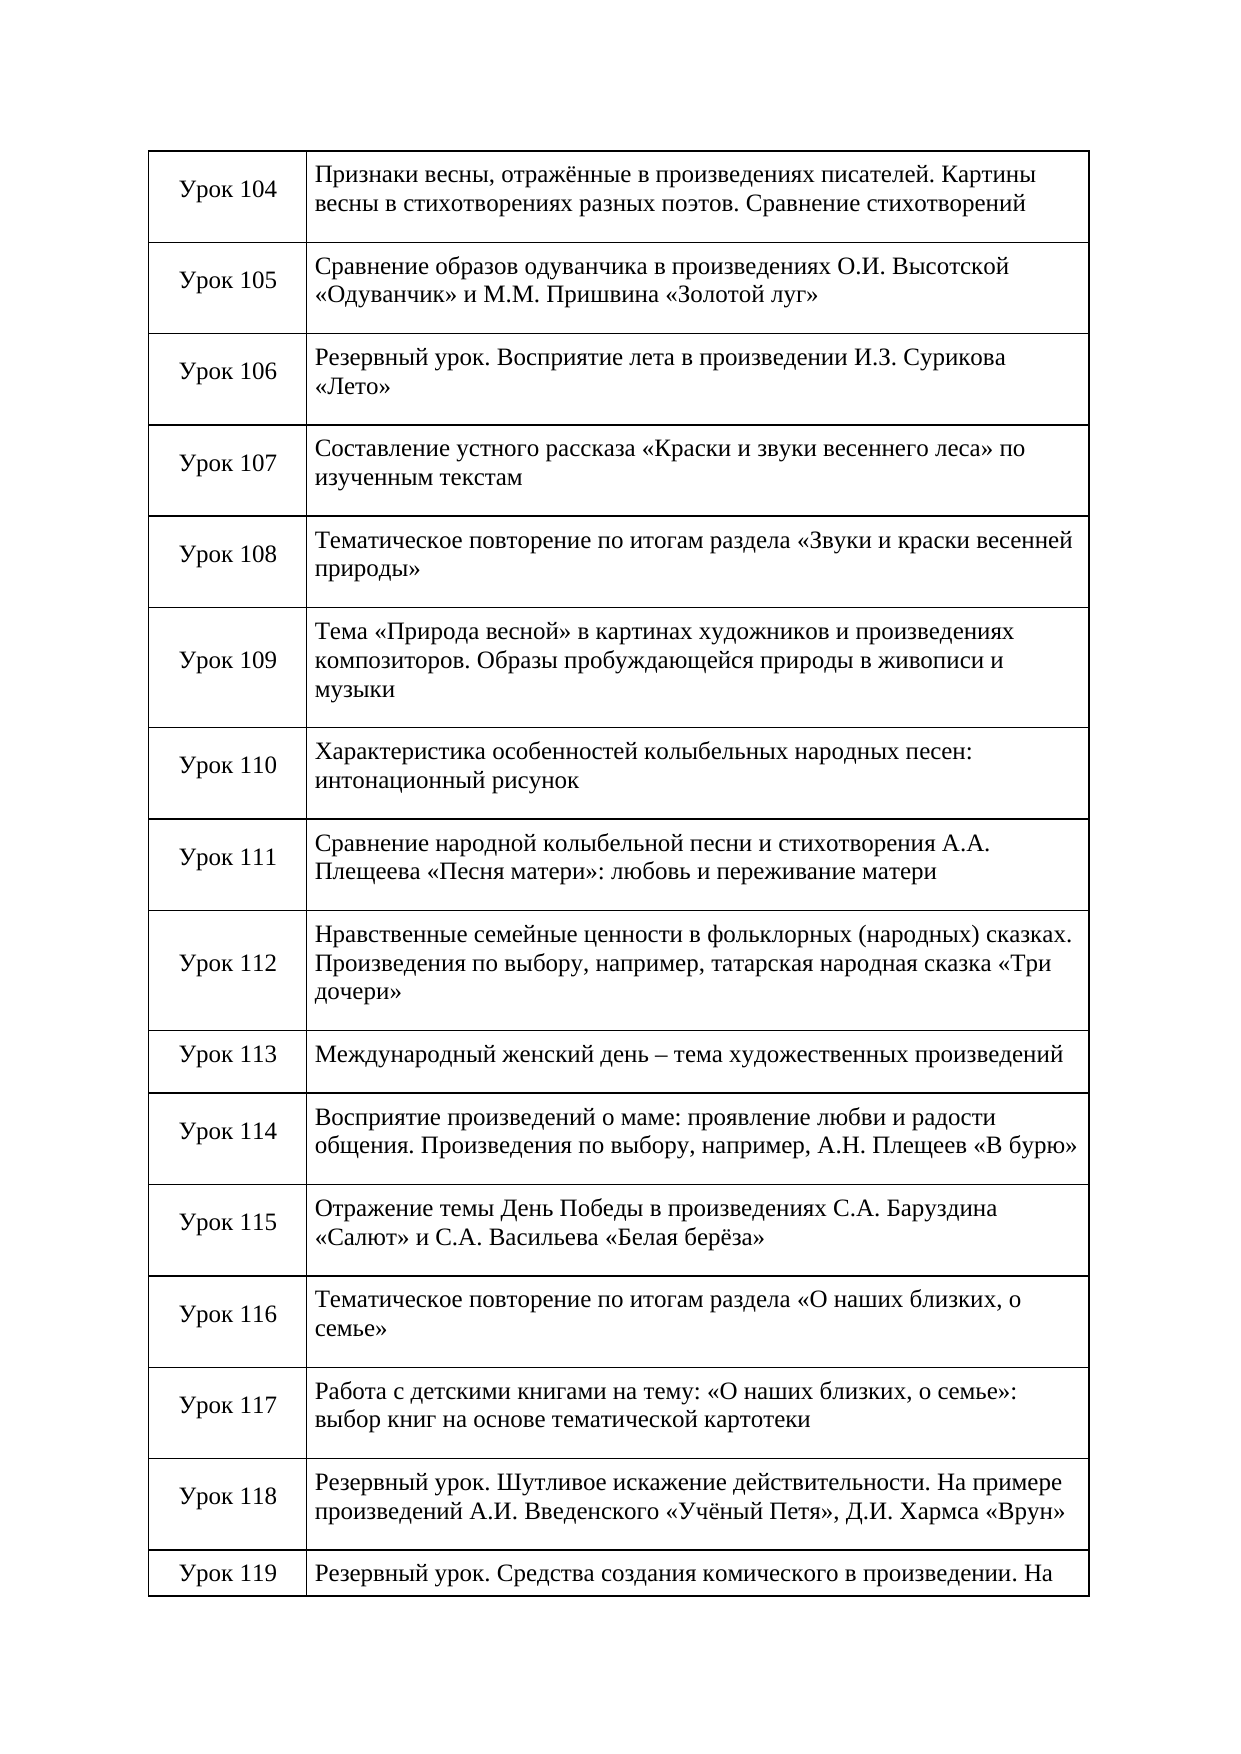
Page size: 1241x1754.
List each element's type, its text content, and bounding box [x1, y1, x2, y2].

table_cell Международный женский день – тема художественных произведений [307, 1031, 1088, 1092]
table_cell Урок 115 [149, 1185, 306, 1275]
table_cell Урок 117 [149, 1368, 306, 1458]
table_cell Восприятие произведений о маме: проявление любви и радости общения. Произведения по выбору, например, А.Н. Плещеев «В бурю» [307, 1094, 1088, 1184]
table_cell Характеристика особенностей колыбельных народных песен: интонационный рисунок [307, 728, 1088, 818]
table_cell Урок 107 [149, 426, 306, 515]
table_cell Резервный урок. Восприятие лета в произведении И.З. Сурикова «Лето» [307, 334, 1088, 424]
table_cell Урок 110 [149, 728, 306, 818]
table_cell Урок 113 [149, 1031, 306, 1092]
table_cell Урок 119 [149, 1551, 306, 1595]
table_cell Урок 109 [149, 608, 306, 727]
table_cell Сравнение образов одуванчика в произведениях О.И. Высотской «Одуванчик» и М.М. Пришвина «Золотой луг» [307, 243, 1088, 333]
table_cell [307, 1551, 1088, 1595]
table_cell Урок 112 [149, 911, 306, 1030]
table_cell Сравнение народной колыбельной песни и стихотворения А.А. Плещеева «Песня матери»: любовь и переживание матери [307, 820, 1088, 909]
table_cell Признаки весны, отражённые в произведениях писателей. Картины весны в стихотворениях разных поэтов. Сравнение стихотворений [307, 152, 1088, 241]
table_cell Урок 111 [149, 820, 306, 909]
table_cell Урок 108 [149, 517, 306, 607]
table_cell Нравственные семейные ценности в фольклорных (народных) сказках. Произведения по выбору, например, татарская народная сказка «Три дочери» [307, 911, 1088, 1030]
table_cell Работа с детскими книгами на тему: «О наших близких, о семье»: выбор книг на основе тематической картотеки [307, 1368, 1088, 1458]
table_cell Урок 114 [149, 1094, 306, 1184]
table_cell Урок 105 [149, 243, 306, 333]
table_cell Составление устного рассказа «Краски и звуки весеннего леса» по изученным текстам [307, 426, 1088, 515]
table_cell Тема «Природа весной» в картинах художников и произведениях композиторов. Образы пробуждающейся природы в живописи и музыки [307, 608, 1088, 727]
table_cell Тематическое повторение по итогам раздела «Звуки и краски весенней природы» [307, 517, 1088, 607]
table_cell Урок 118 [149, 1459, 306, 1549]
table_cell Урок 106 [149, 334, 306, 424]
table_cell Урок 104 [149, 152, 306, 241]
table_cell Тематическое повторение по итогам раздела «О наших близких, о семье» [307, 1277, 1088, 1366]
table_cell Урок 116 [149, 1277, 306, 1366]
table_cell Резервный урок. Шутливое искажение действительности. На примере произведений А.И. Введенского «Учёный Петя», Д.И. Хармса «Врун» [307, 1459, 1088, 1549]
table_cell Отражение темы День Победы в произведениях С.А. Баруздина «Салют» и С.А. Васильева «Белая берёза» [307, 1185, 1088, 1275]
